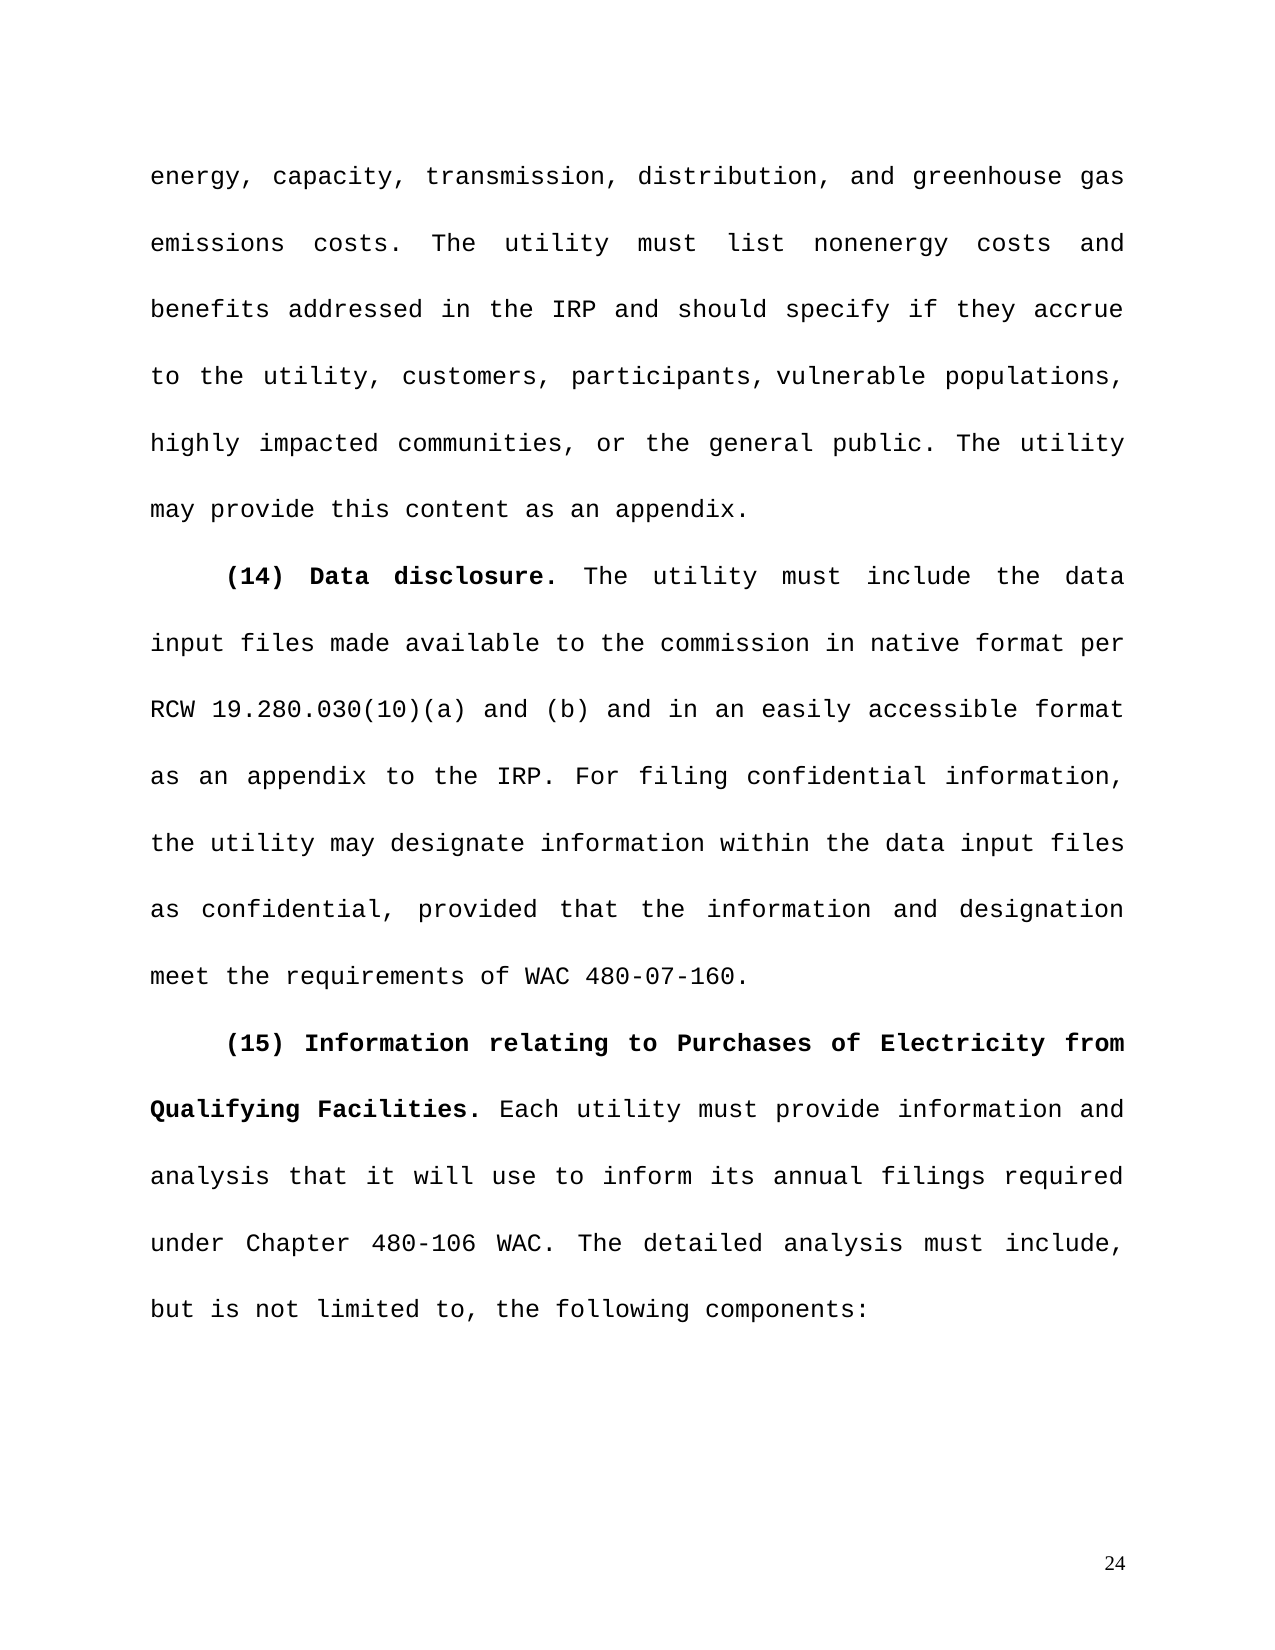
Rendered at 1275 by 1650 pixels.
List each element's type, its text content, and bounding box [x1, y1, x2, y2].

text (15) Information relating to Purchases of Electricity from Qualifying Facilities. Each utility must provide information and analysis that it will use to inform its annual filings required under Chapter 480-106 WAC. The detailed analysis must include, but is not limited to, the following components: [150, 1017, 1125, 1350]
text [150, 150, 1125, 550]
text (14) Data disclosure. The utility must include the data input files made available to the commission in native format per RCW 19.280.030(10)(a) and (b) and in an easily accessible format as an appendix to the IRP. For filing confidential information, the utility may designate information within the data input files as confidential, provided that the information and designation meet the requirements of WAC 480-07-160. [150, 550, 1125, 1017]
